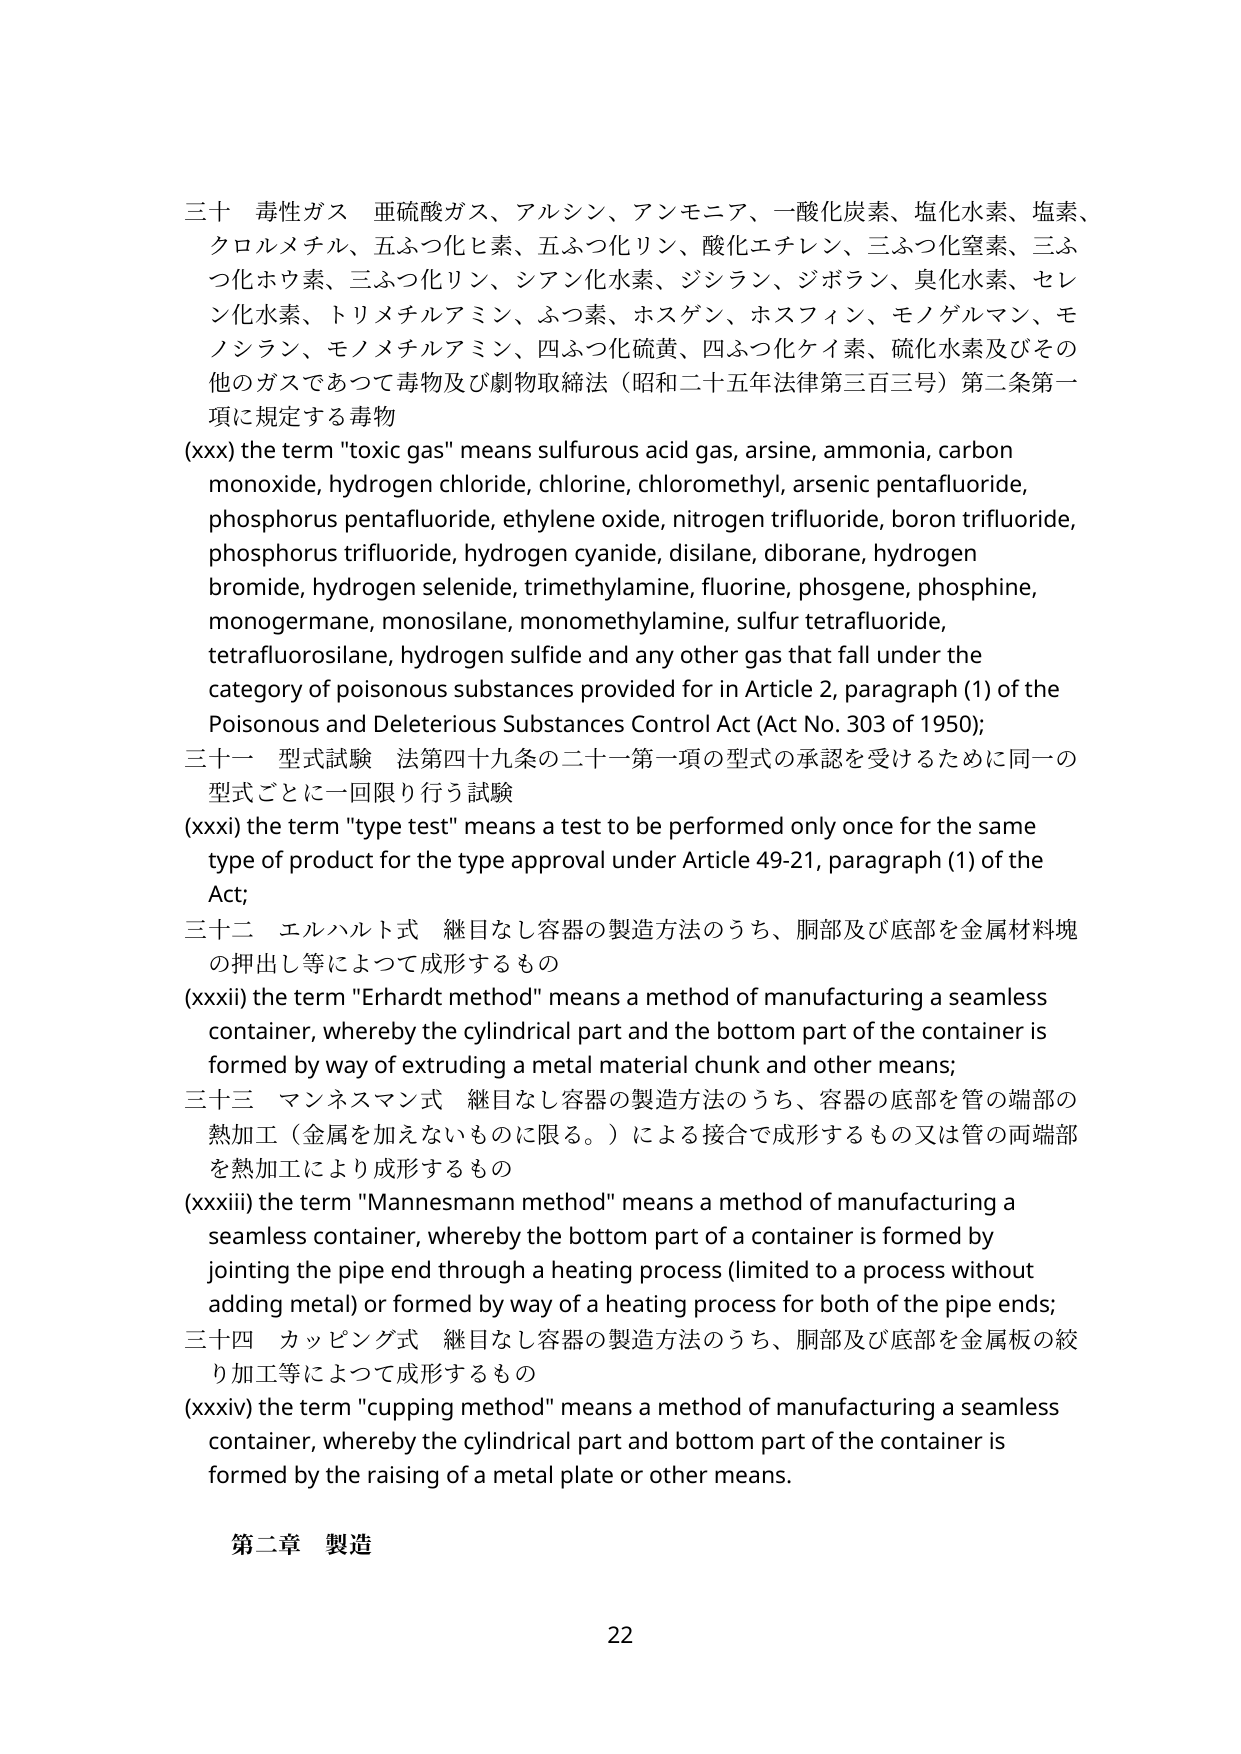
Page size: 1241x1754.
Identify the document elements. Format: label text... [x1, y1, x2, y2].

text (xxxi) the term "type test" means a test to be performed only once for the same type of product for the type approval under Article 49-21, paragraph (1) of the Act; [184, 809, 1079, 911]
text 三十一 型式試験 法第四十九条の二十一第一項の型式の承認を受けるために同一の型式ごとに一回限り行う試験 [184, 740, 1079, 809]
text 三十 毒性ガス 亜硫酸ガス、アルシン、アンモニア、一酸化炭素、塩化水素、塩素、クロルメチル、五ふつ化ヒ素、五ふつ化リン、酸化エチレン、三ふつ化窒素、三ふつ化ホウ素、三ふつ化リン、シアン化水素、ジシラン、ジボラン、臭化水素、セレン化水素、トリメチルアミン、ふつ素、ホスゲン、ホスフィン、モノゲルマン、モノシラン、モノメチルアミン、四ふつ化硫黄、四ふつ化ケイ素、硫化水素及びその他のガスであつて毒物及び劇物取締法（昭和二十五年法律第三百三号）第二条第一項に規定する毒物 [184, 194, 1079, 433]
text (xxxiv) the term "cupping method" means a method of manufacturing a seamless container, whereby the cylindrical part and bottom part of the container is formed by the raising of a metal plate or other means. [184, 1389, 1079, 1492]
text (xxx) the term "toxic gas" means sulfurous acid gas, arsine, ammonia, carbon monoxide, hydrogen chloride, chlorine, chloromethyl, arsenic pentafluoride, phosphorus pentafluoride, ethylene oxide, nitrogen trifluoride, boron trifluoride, phosphorus trifluoride, hydrogen cyanide, disilane, diborane, hydrogen bromide, hydrogen selenide, trimethylamine, fluorine, phosgene, phosphine, monogermane, monosilane, monomethylamine, sulfur tetrafluoride, tetrafluorosilane, hydrogen sulfide and any other gas that fall under the category of poisonous substances provided for in Article 2, paragraph (1) of the Poisonous and Deleterious Substances Control Act (Act No. 303 of 1950); [184, 433, 1079, 740]
text (xxxiii) the term "Mannesmann method" means a method of manufacturing a seamless container, whereby the bottom part of a container is formed by jointing the pipe end through a heating process (limited to a process without adding metal) or formed by way of a heating process for both of the pipe ends; [184, 1184, 1079, 1321]
text 三十二 エルハルト式 継目なし容器の製造方法のうち、胴部及び底部を金属材料塊の押出し等によつて成形するもの [184, 911, 1079, 979]
text (xxxii) the term "Erhardt method" means a method of manufacturing a seamless container, whereby the cylindrical part and the bottom part of the container is formed by way of extruding a metal material chunk and other means; [184, 979, 1079, 1082]
text 第二章 製造 [230, 1526, 1079, 1560]
text 三十三 マンネスマン式 継目なし容器の製造方法のうち、容器の底部を管の端部の熱加工（金属を加えないものに限る。）による接合で成形するもの又は管の両端部を熱加工により成形するもの [184, 1082, 1079, 1184]
text 三十四 カッピング式 継目なし容器の製造方法のうち、胴部及び底部を金属板の絞り加工等によつて成形するもの [184, 1321, 1079, 1389]
